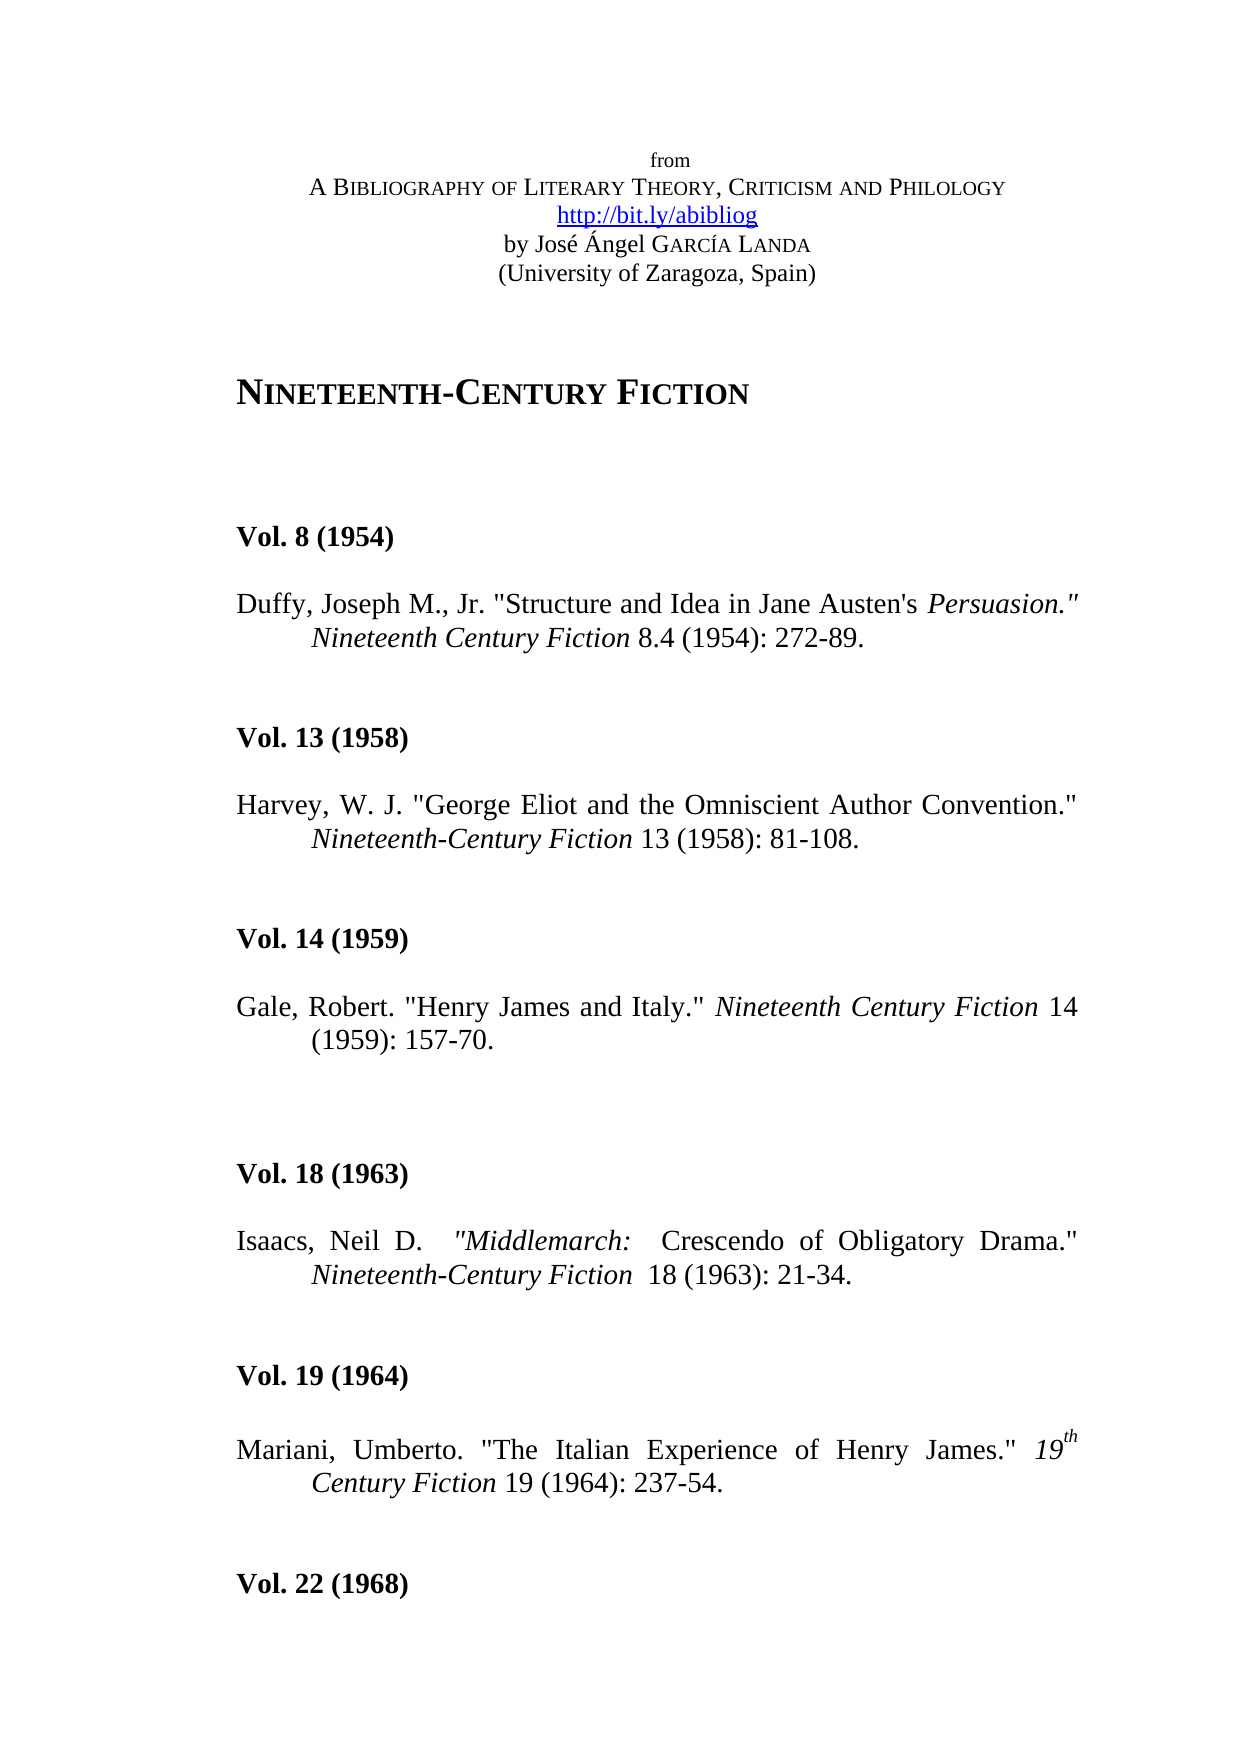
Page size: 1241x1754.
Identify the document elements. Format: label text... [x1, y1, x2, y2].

text Duffy, Joseph M., Jr. "Structure and Idea in Jane Austen's Persuasion." Nineteenth Century Fiction 8.4 (1954): 272-89. [236, 586, 1078, 653]
text Vol. 13 (1958) [236, 720, 1078, 754]
text A Bibliography of Literary Theory, Criticism and Philology [236, 172, 1078, 200]
text Vol. 22 (1968) [236, 1566, 1078, 1599]
text Vol. 19 (1964) [236, 1358, 1078, 1391]
text Vol. 8 (1954) [236, 519, 1078, 553]
text Vol. 18 (1963) [236, 1156, 1078, 1190]
subtitle Nineteenth-Century Fiction [236, 369, 1078, 412]
text http://bit.ly/abibliog [236, 200, 1078, 229]
text Harvey, W. J. "George Eliot and the Omniscient Author Convention." Nineteenth-Century Fiction 13 (1958): 81-108. [236, 787, 1078, 854]
text (University of Zaragoza, Spain) [236, 258, 1078, 287]
text by José Ángel García Landa [236, 229, 1078, 258]
text Isaacs, Neil D. "Middlemarch: Crescendo of Obligatory Drama." Nineteenth-Century Fiction 18 (1963): 21-34. [236, 1223, 1078, 1291]
text from [236, 148, 1078, 172]
text Mariani, Umberto. "The Italian Experience of Henry James." 19th Century Fiction 19 (1964): 237-54. [236, 1425, 1078, 1499]
text Vol. 14 (1959) [236, 922, 1078, 955]
text Gale, Robert. "Henry James and Italy." Nineteenth Century Fiction 14 (1959): 157-70. [236, 989, 1078, 1056]
